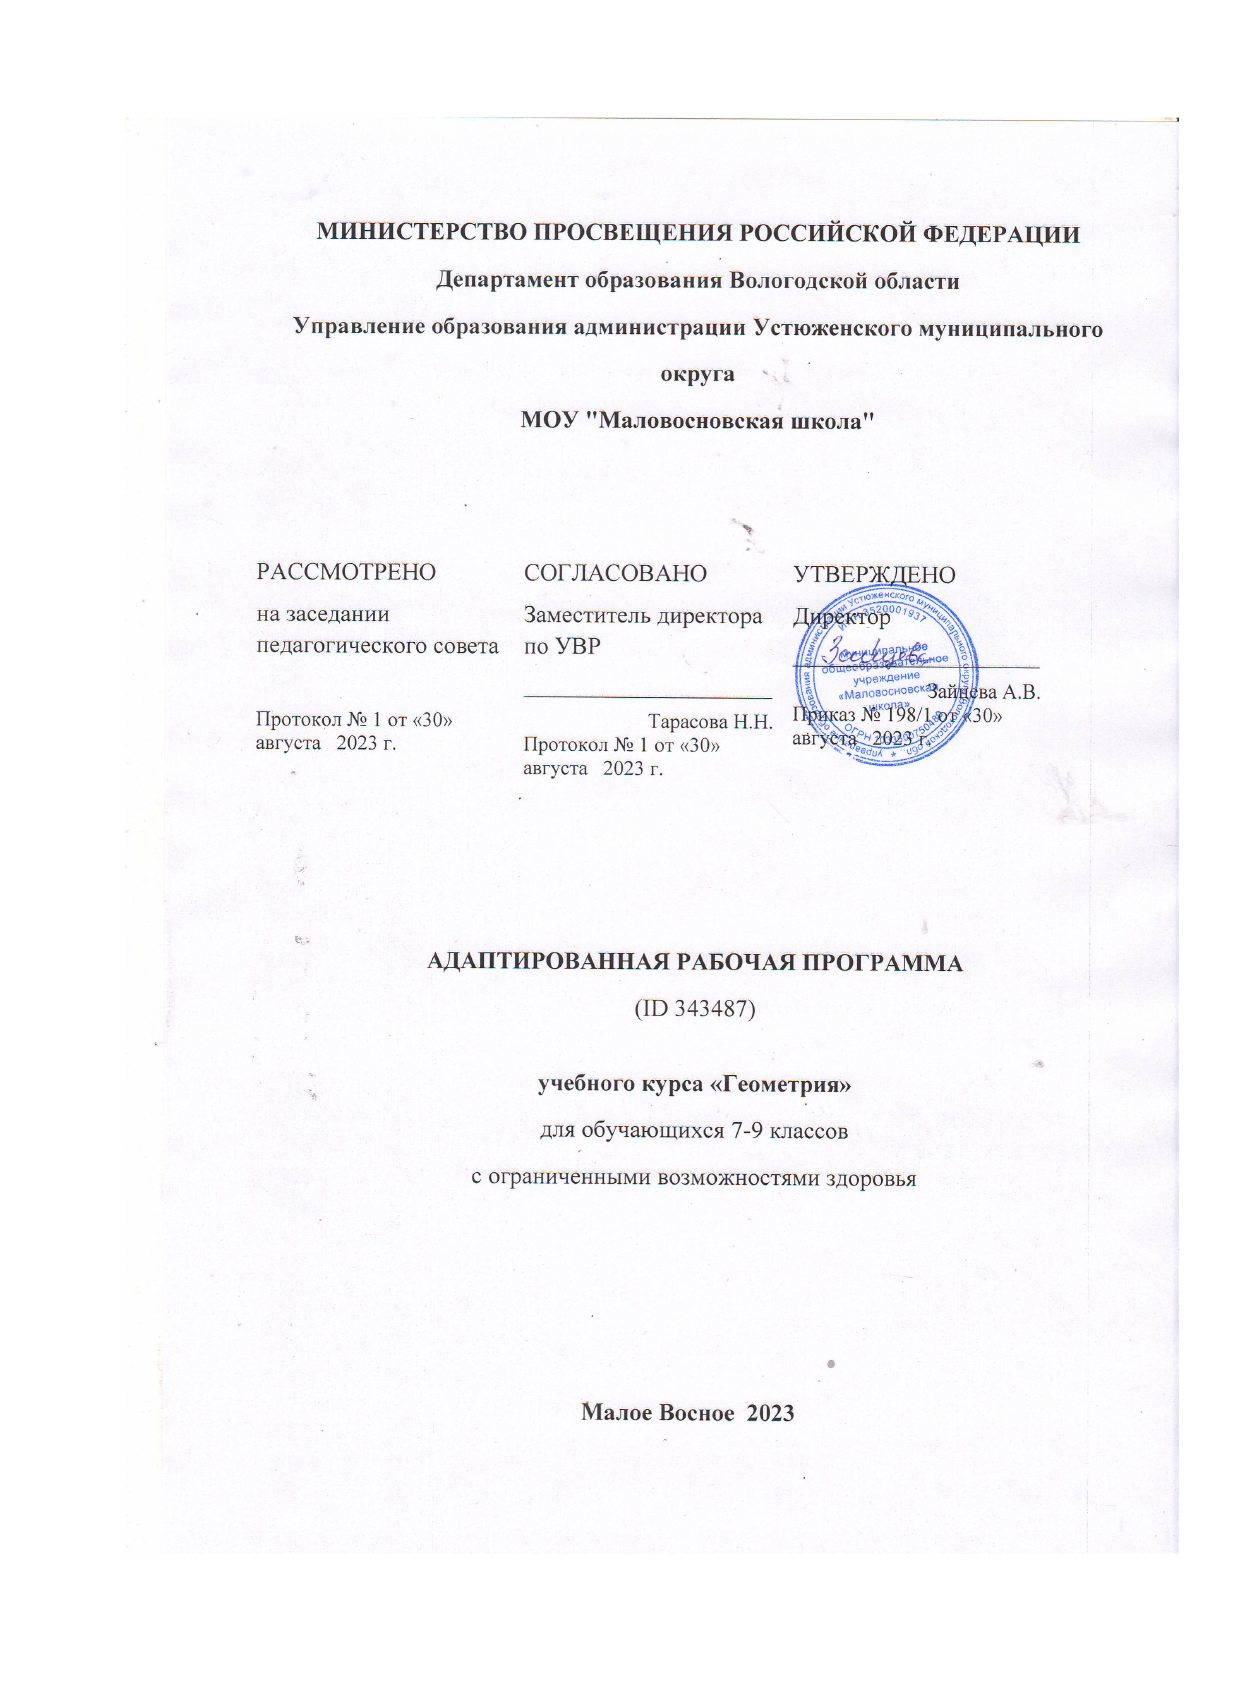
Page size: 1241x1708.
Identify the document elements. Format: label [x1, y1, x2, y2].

picture [125, 110, 1179, 1561]
